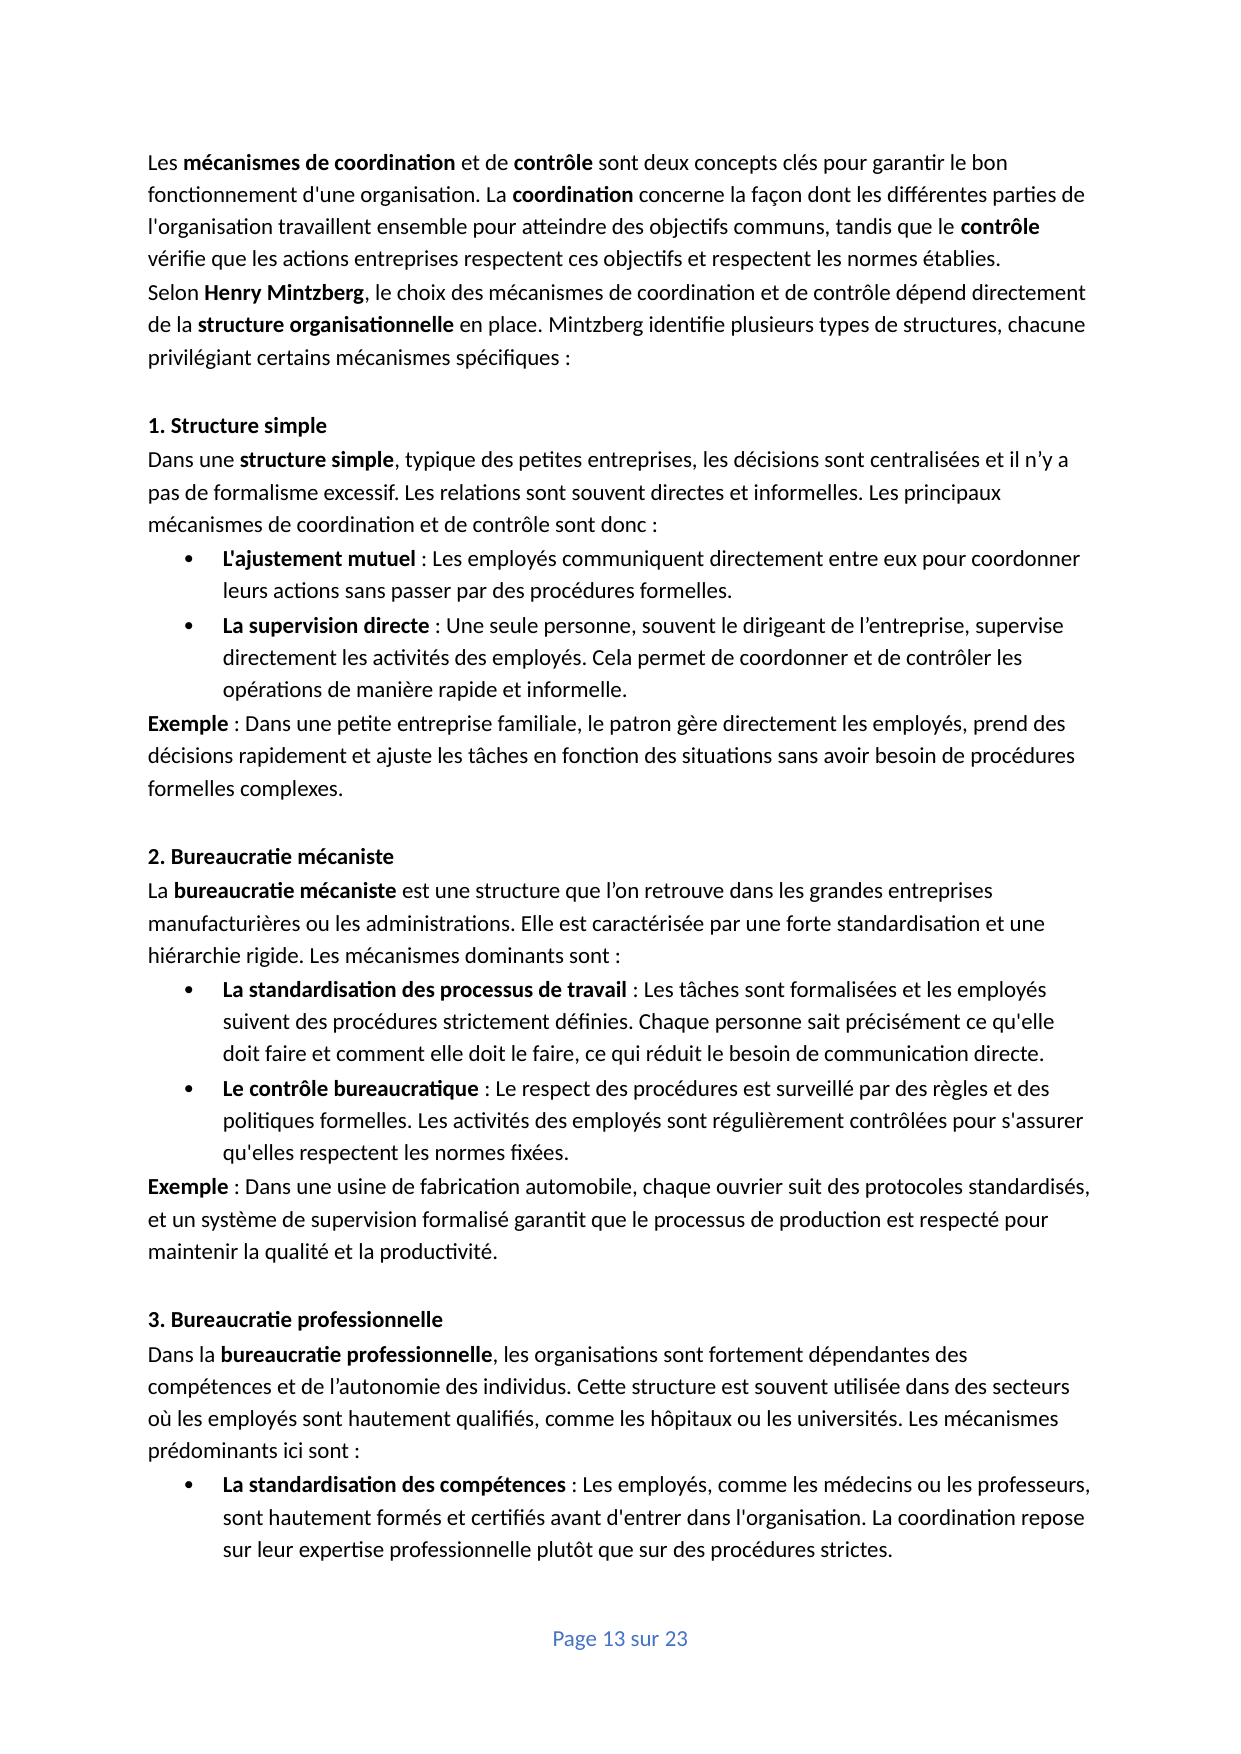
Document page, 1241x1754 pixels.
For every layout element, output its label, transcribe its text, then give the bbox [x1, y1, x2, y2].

list Le contrôle bureaucratique : Le respect des procédures est surveillé par des règles et des politiques formelles. Les activités des employés sont régulièrement contrôlées pour s'assurer qu'elles respectent les normes fixées. [185, 1074, 1093, 1166]
text 3. Bureaucratie professionnelle [148, 1305, 1093, 1333]
list La supervision directe : Une seule personne, souvent le dirigeant de l’entreprise, supervise directement les activités des employés. Cela permet de coordonner et de contrôler les opérations de manière rapide et informelle. [185, 611, 1093, 703]
list L'ajustement mutuel : Les employés communiquent directement entre eux pour coordonner leurs actions sans passer par des procédures formelles. [185, 544, 1093, 604]
text Les mécanismes de coordination et de contrôle sont deux concepts clés pour garantir le bon fonctionnement d'une organisation. La coordination concerne la façon dont les différentes parties de l'organisation travaillent ensemble pour atteindre des objectifs communs, tandis que le contrôle vérifie que les actions entreprises respectent ces objectifs et respectent les normes établies. [148, 148, 1093, 272]
list La standardisation des processus de travail : Les tâches sont formalisées et les employés suivent des procédures strictement définies. Chaque personne sait précisément ce qu'elle doit faire et comment elle doit le faire, ce qui réduit le besoin de communication directe. [185, 975, 1093, 1068]
text 1. Structure simple [148, 411, 1093, 439]
text Selon Henry Mintzberg, le choix des mécanismes de coordination et de contrôle dépend directement de la structure organisationnelle en place. Mintzberg identifie plusieurs types de structures, chacune privilégiant certains mécanismes spécifiques : [148, 278, 1093, 371]
text Exemple : Dans une petite entreprise familiale, le patron gère directement les employés, prend des décisions rapidement et ajuste les tâches en fonction des situations sans avoir besoin de procédures formelles complexes. [148, 709, 1093, 802]
text Exemple : Dans une usine de fabrication automobile, chaque ouvrier suit des protocoles standardisés, et un système de supervision formalisé garantit que le processus de production est respecté pour maintenir la qualité et la productivité. [148, 1172, 1093, 1265]
text 2. Bureaucratie mécaniste [148, 842, 1093, 870]
text Dans la bureaucratie professionnelle, les organisations sont fortement dépendantes des compétences et de l’autonomie des individus. Cette structure est souvent utilisée dans des secteurs où les employés sont hautement qualifiés, comme les hôpitaux ou les universités. Les mécanismes prédominants ici sont : [148, 1340, 1093, 1464]
list La standardisation des compétences : Les employés, comme les médecins ou les professeurs, sont hautement formés et certifiés avant d'entrer dans l'organisation. La coordination repose sur leur expertise professionnelle plutôt que sur des procédures strictes. [185, 1471, 1093, 1563]
text Dans une structure simple, typique des petites entreprises, les décisions sont centralisées et il n’y a pas de formalisme excessif. Les relations sont souvent directes et informelles. Les principaux mécanismes de coordination et de contrôle sont donc : [148, 446, 1093, 538]
text La bureaucratie mécaniste est une structure que l’on retrouve dans les grandes entreprises manufacturières ou les administrations. Elle est caractérisée par une forte standardisation et une hiérarchie rigide. Les mécanismes dominants sont : [148, 877, 1093, 969]
